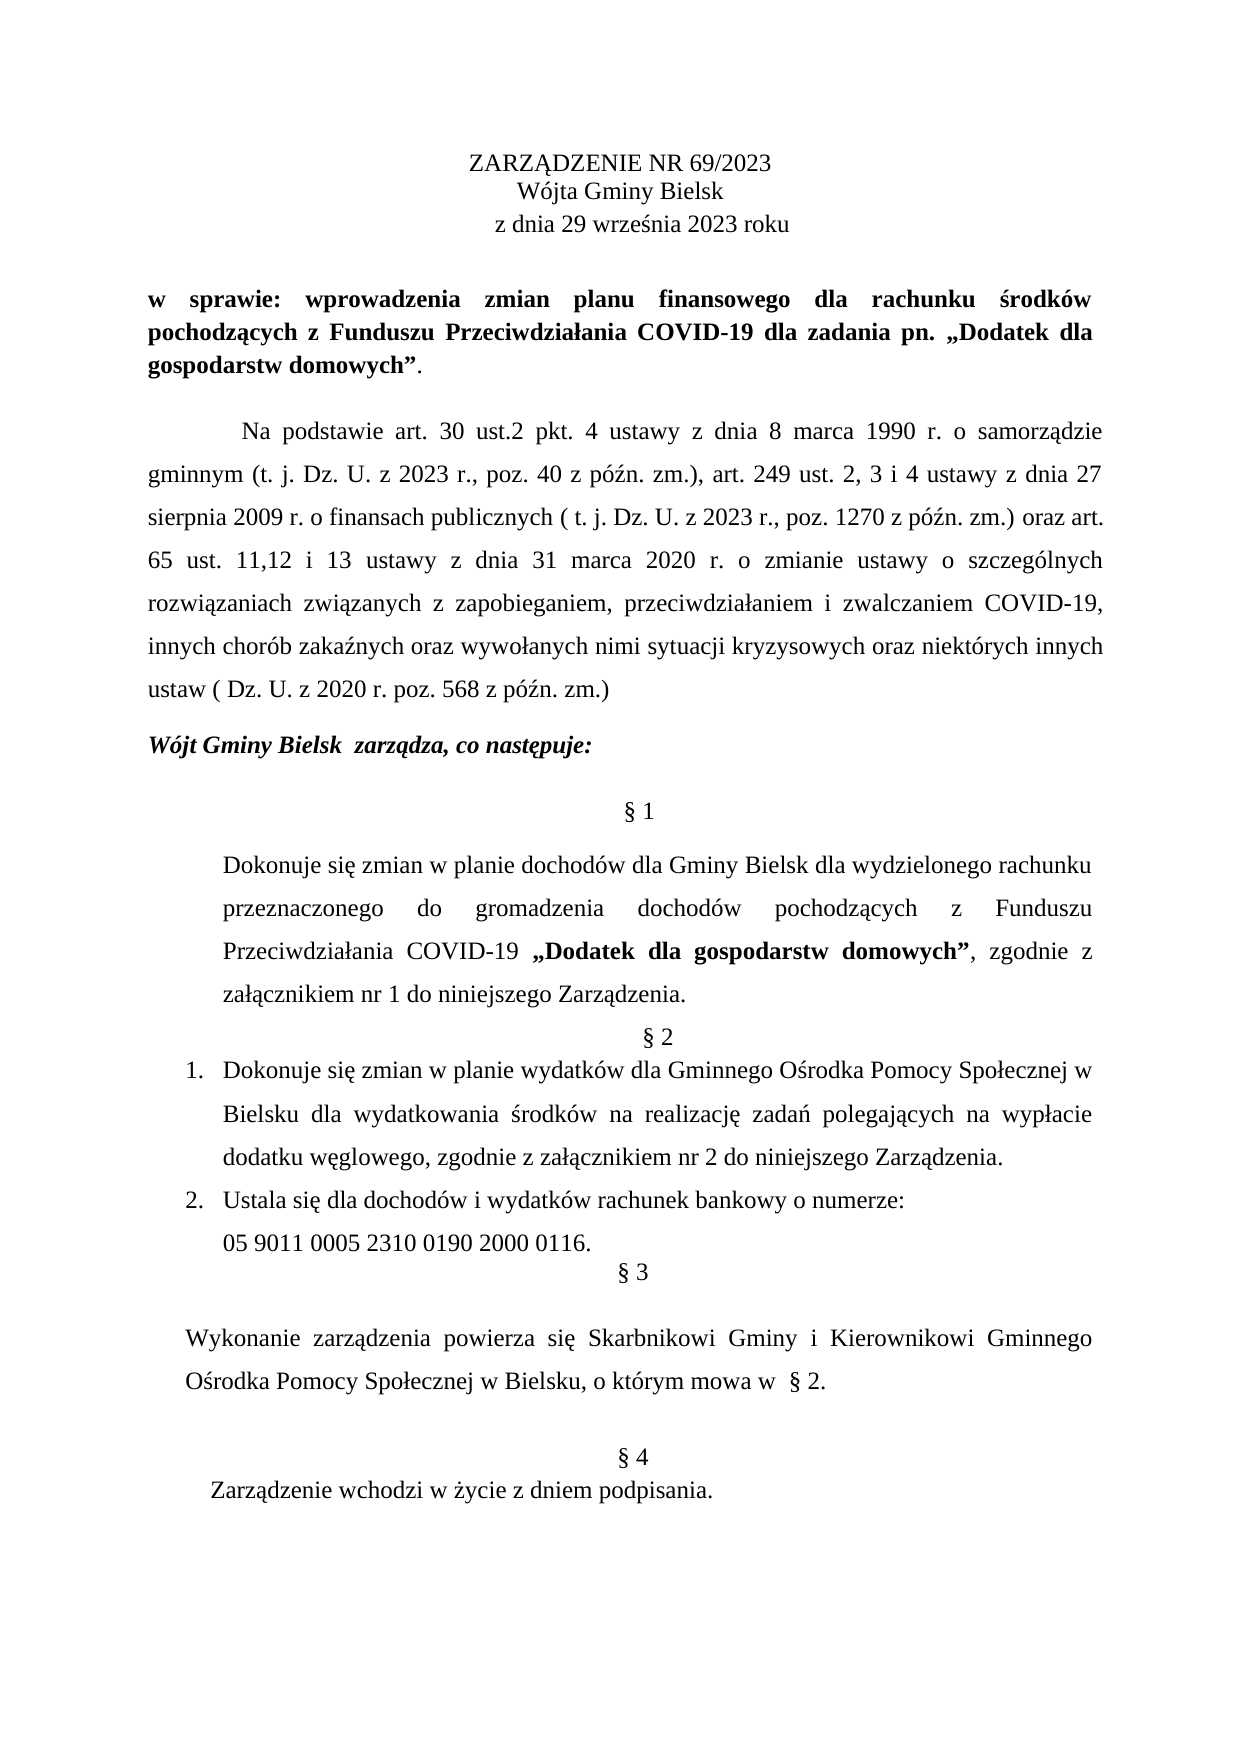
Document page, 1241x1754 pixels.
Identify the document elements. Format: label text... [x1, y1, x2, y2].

text Zarządzenie wchodzi w życie z dniem podpisania. [148, 1475, 1093, 1504]
text Wójt Gminy Bielsk zarządza, co następuje: [148, 730, 1093, 759]
text Wójta Gminy Bielsk [148, 176, 1093, 205]
text 05 9011 0005 2310 0190 2000 0116. [223, 1228, 1093, 1257]
text w sprawie: wprowadzenia zmian planu finansowego dla rachunku środków pochodzących z Funduszu Przeciwdziałania COVID-19 dla zadania pn. „Dodatek dla gospodarstw domowych”. [148, 284, 1093, 378]
text § 1 [148, 796, 1093, 825]
text z dnia 29 września 2023 roku [148, 209, 1093, 238]
list Ustala się dla dochodów i wydatków rachunek bankowy o numerze: [185, 1185, 1093, 1214]
text § 4 [148, 1442, 1093, 1471]
text Wykonanie zarządzenia powierza się Skarbnikowi Gminy i Kierownikowi Gminnego Ośrodka Pomocy Społecznej w Bielsku, o którym mowa w § 2. [185, 1323, 1093, 1395]
list Dokonuje się zmian w planie wydatków dla Gminnego Ośrodka Pomocy Społecznej w Bielsku dla wydatkowania środków na realizację zadań polegających na wypłacie dodatku węglowego, zgodnie z załącznikiem nr 2 do niniejszego Zarządzenia. [185, 1056, 1093, 1171]
text ZARZĄDZENIE NR 69/2023 [148, 148, 1093, 176]
text Dokonuje się zmian w planie dochodów dla Gminy Bielsk dla wydzielonego rachunku przeznaczonego do gromadzenia dochodów pochodzących z Funduszu Przeciwdziałania COVID-19 „Dodatek dla gospodarstw domowych”, zgodnie z załącznikiem nr 1 do niniejszego Zarządzenia. [223, 850, 1093, 1008]
text Na podstawie art. 30 ust.2 pkt. 4 ustawy z dnia 8 marca 1990 r. o samorządzie gminnym (t. j. Dz. U. z 2023 r., poz. 40 z późn. zm.), art. 249 ust. 2, 3 i 4 ustawy z dnia 27 sierpnia 2009 r. o finansach publicznych ( t. j. Dz. U. z 2023 r., poz. 1270 z późn. zm.) oraz art. 65 ust. 11,12 i 13 ustawy z dnia 31 marca 2020 r. o zmianie ustawy o szczególnych rozwiązaniach związanych z zapobieganiem, przeciwdziałaniem i zwalczaniem COVID-19, innych chorób zakaźnych oraz wywołanych nimi sytuacji kryzysowych oraz niektórych innych ustaw ( Dz. U. z 2020 r. poz. 568 z późn. zm.) [148, 416, 1104, 703]
text § 2 [223, 1022, 1093, 1051]
text § 3 [148, 1257, 1093, 1286]
